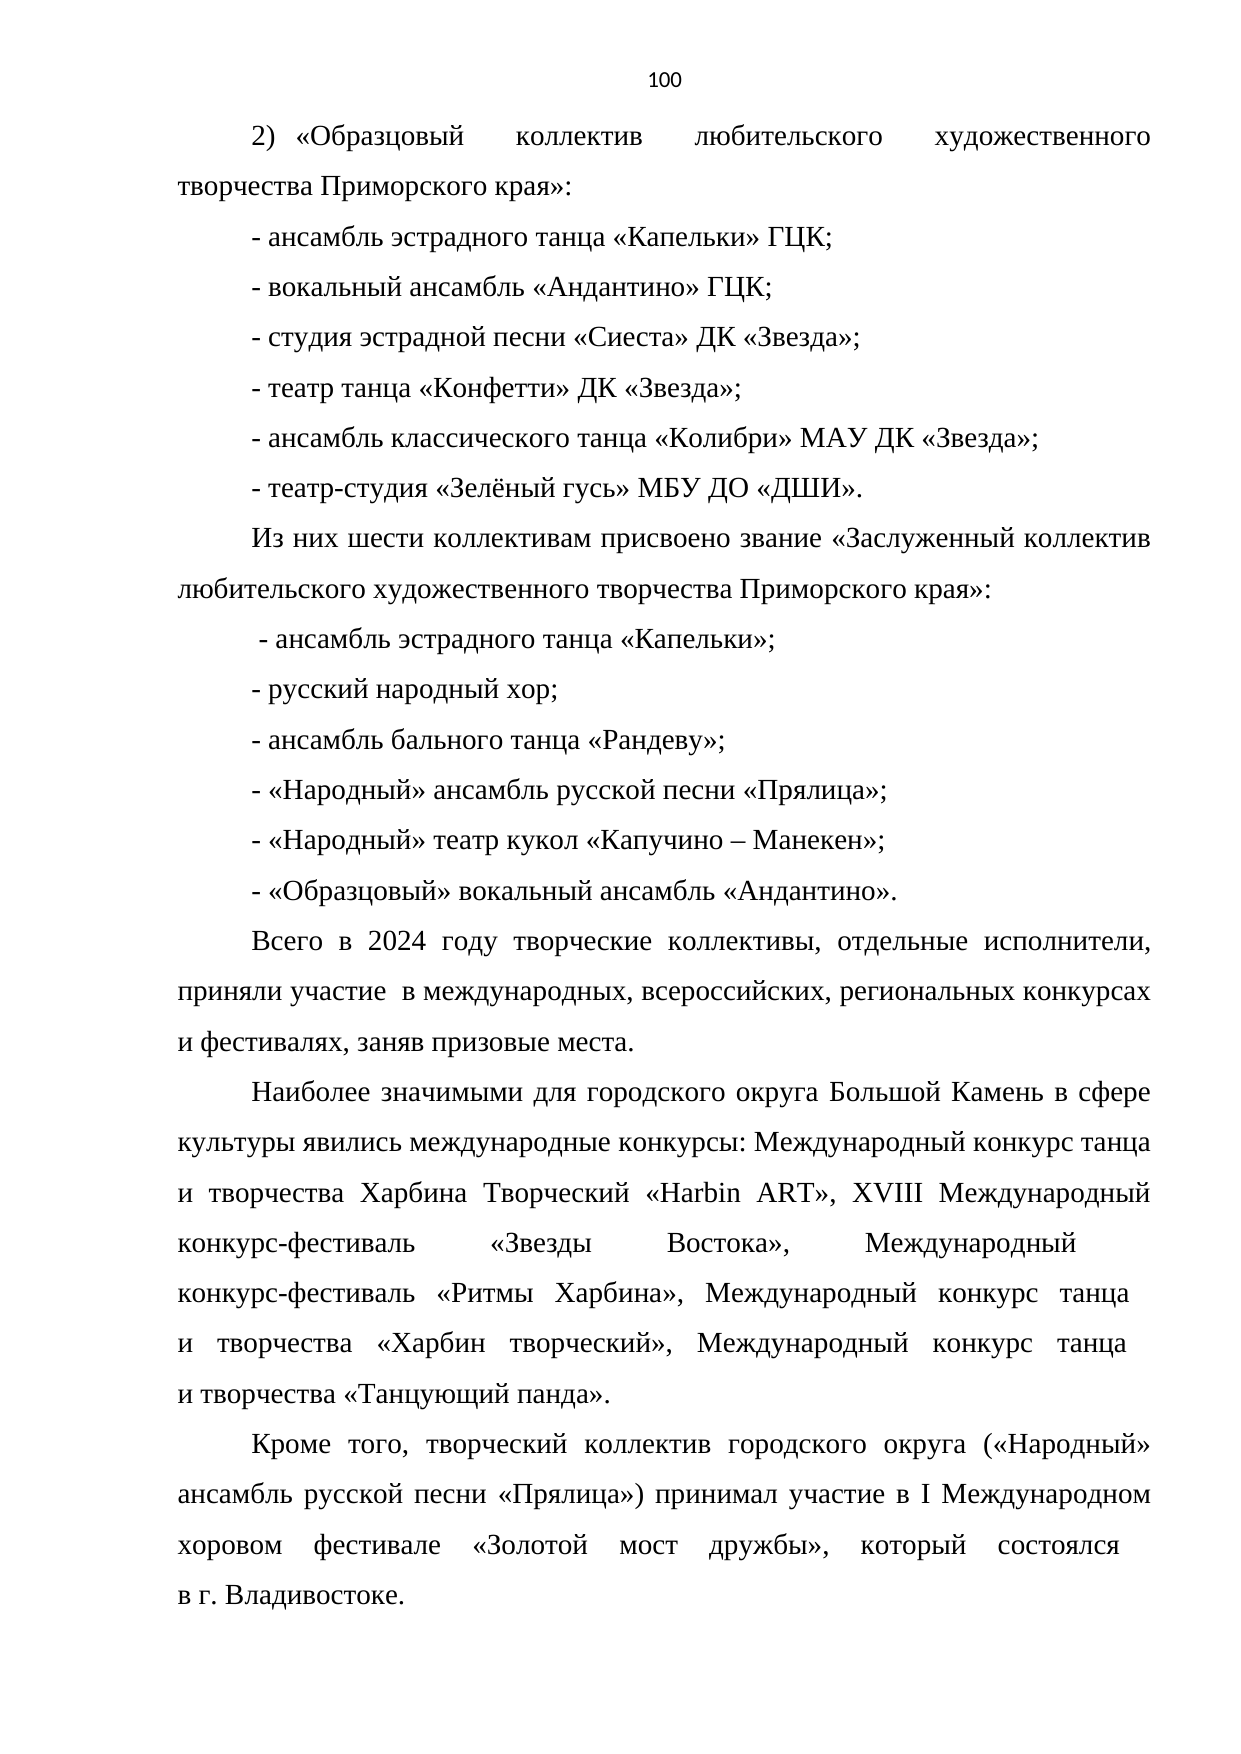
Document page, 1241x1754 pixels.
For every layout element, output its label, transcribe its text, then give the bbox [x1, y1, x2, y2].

text Наиболее значимыми для городского округа Большой Камень в сфере культуры явились международные конкурсы: Международный конкурс танца и творчества Харбина Творческий «Harbin ART», XVIII Международный конкурс-фестиваль «Звезды Востока», Международный конкурс-фестиваль «Ритмы Харбина», Международный конкурс танца и творчества «Харбин творческий», Международный конкурс танца и творчества «Танцующий панда». [177, 1074, 1152, 1409]
text - вокальный ансамбль «Андантино» ГЦК; [177, 269, 1152, 303]
text - студия эстрадной песни «Сиеста» ДК «Звезда»; [177, 319, 1152, 353]
text - ансамбль бального танца «Рандеву»; [177, 722, 1152, 755]
text - «Народный» ансамбль русской песни «Прялица»; [177, 772, 1152, 806]
text - театр танца «Конфетти» ДК «Звезда»; [177, 370, 1152, 403]
text - ансамбль эстрадного танца «Капельки» ГЦК; [177, 219, 1152, 252]
text - «Образцовый» вокальный ансамбль «Андантино». [177, 873, 1152, 906]
text - ансамбль классического танца «Колибри» МАУ ДК «Звезда»; [177, 420, 1152, 453]
list «Образцовый коллектив любительского художественного творчества Приморского края»: [177, 118, 1152, 202]
text Всего в 2024 году творческие коллективы, отдельные исполнители, приняли участие в международных, всероссийских, региональных конкурсах и фестивалях, заняв призовые места. [177, 923, 1152, 1057]
text - «Народный» театр кукол «Капучино – Манекен»; [177, 822, 1152, 856]
text Кроме того, творческий коллектив городского округа («Народный» ансамбль русской песни «Прялица») принимал участие в I Международном хоровом фестивале «Золотой мост дружбы», который состоялся в г. Владивостоке. [177, 1426, 1152, 1611]
text Из них шести коллективам присвоено звание «Заслуженный коллектив любительского художественного творчества Приморского края»: [177, 521, 1152, 604]
text - ансамбль эстрадного танца «Капельки»; [177, 621, 1152, 655]
text - театр-студия «Зелёный гусь» МБУ ДО «ДШИ». [177, 470, 1152, 504]
text - русский народный хор; [177, 672, 1152, 705]
